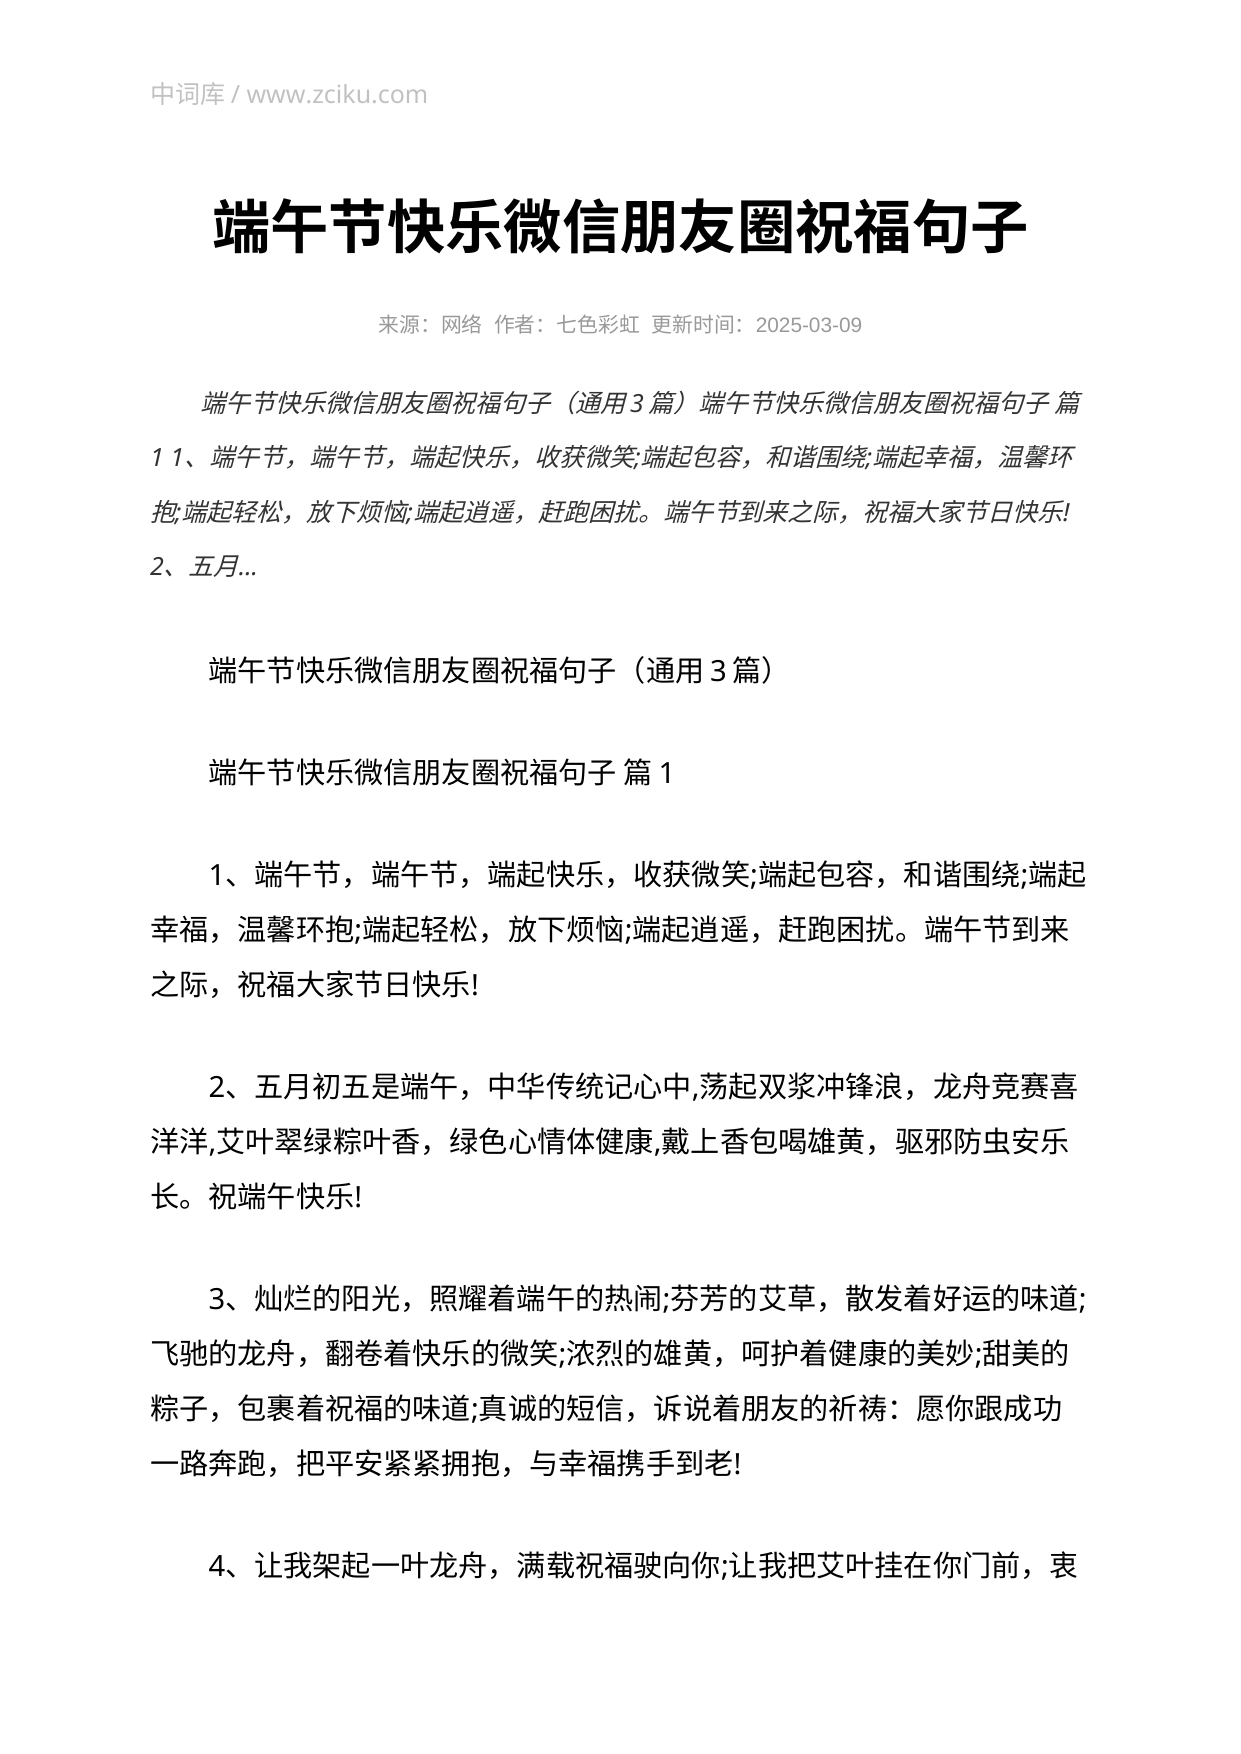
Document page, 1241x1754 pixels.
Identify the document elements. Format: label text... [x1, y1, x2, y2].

text 端午节快乐微信朋友圈祝福句子（通用3篇）端午节快乐微信朋友圈祝福句子 篇1 1、端午节，端午节，端起快乐，收获微笑;端起包容，和谐围绕;端起幸福，温馨环抱;端起轻松，放下烦恼;端起逍遥，赶跑困扰。端午节到来之际，祝福大家节日快乐! 2、五月... [150, 383, 1090, 583]
text 2、五月初五是端午，中华传统记心中,荡起双浆冲锋浪，龙舟竞赛喜洋洋,艾叶翠绿粽叶香，绿色心情体健康,戴上香包喝雄黄，驱邪防虫安乐长。祝端午快乐! [150, 1064, 1090, 1216]
subtitle 端午节快乐微信朋友圈祝福句子 [150, 181, 1090, 266]
text 端午节快乐微信朋友圈祝福句子 篇1 [150, 750, 1090, 792]
text 1、端午节，端午节，端起快乐，收获微笑;端起包容，和谐围绕;端起幸福，温馨环抱;端起轻松，放下烦恼;端起逍遥，赶跑困扰。端午节到来之际，祝福大家节日快乐! [150, 852, 1090, 1004]
text 端午节快乐微信朋友圈祝福句子（通用3篇） [150, 648, 1090, 690]
text 3、灿烂的阳光，照耀着端午的热闹;芬芳的艾草，散发着好运的味道;飞驰的龙舟，翻卷着快乐的微笑;浓烈的雄黄，呵护着健康的美妙;甜美的粽子，包裹着祝福的味道;真诚的短信，诉说着朋友的祈祷：愿你跟成功一路奔跑，把平安紧紧拥抱，与幸福携手到老! [150, 1276, 1090, 1483]
text 来源：网络 作者：七色彩虹 更新时间：2025-03-09 [150, 313, 1090, 337]
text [150, 1543, 1090, 1585]
